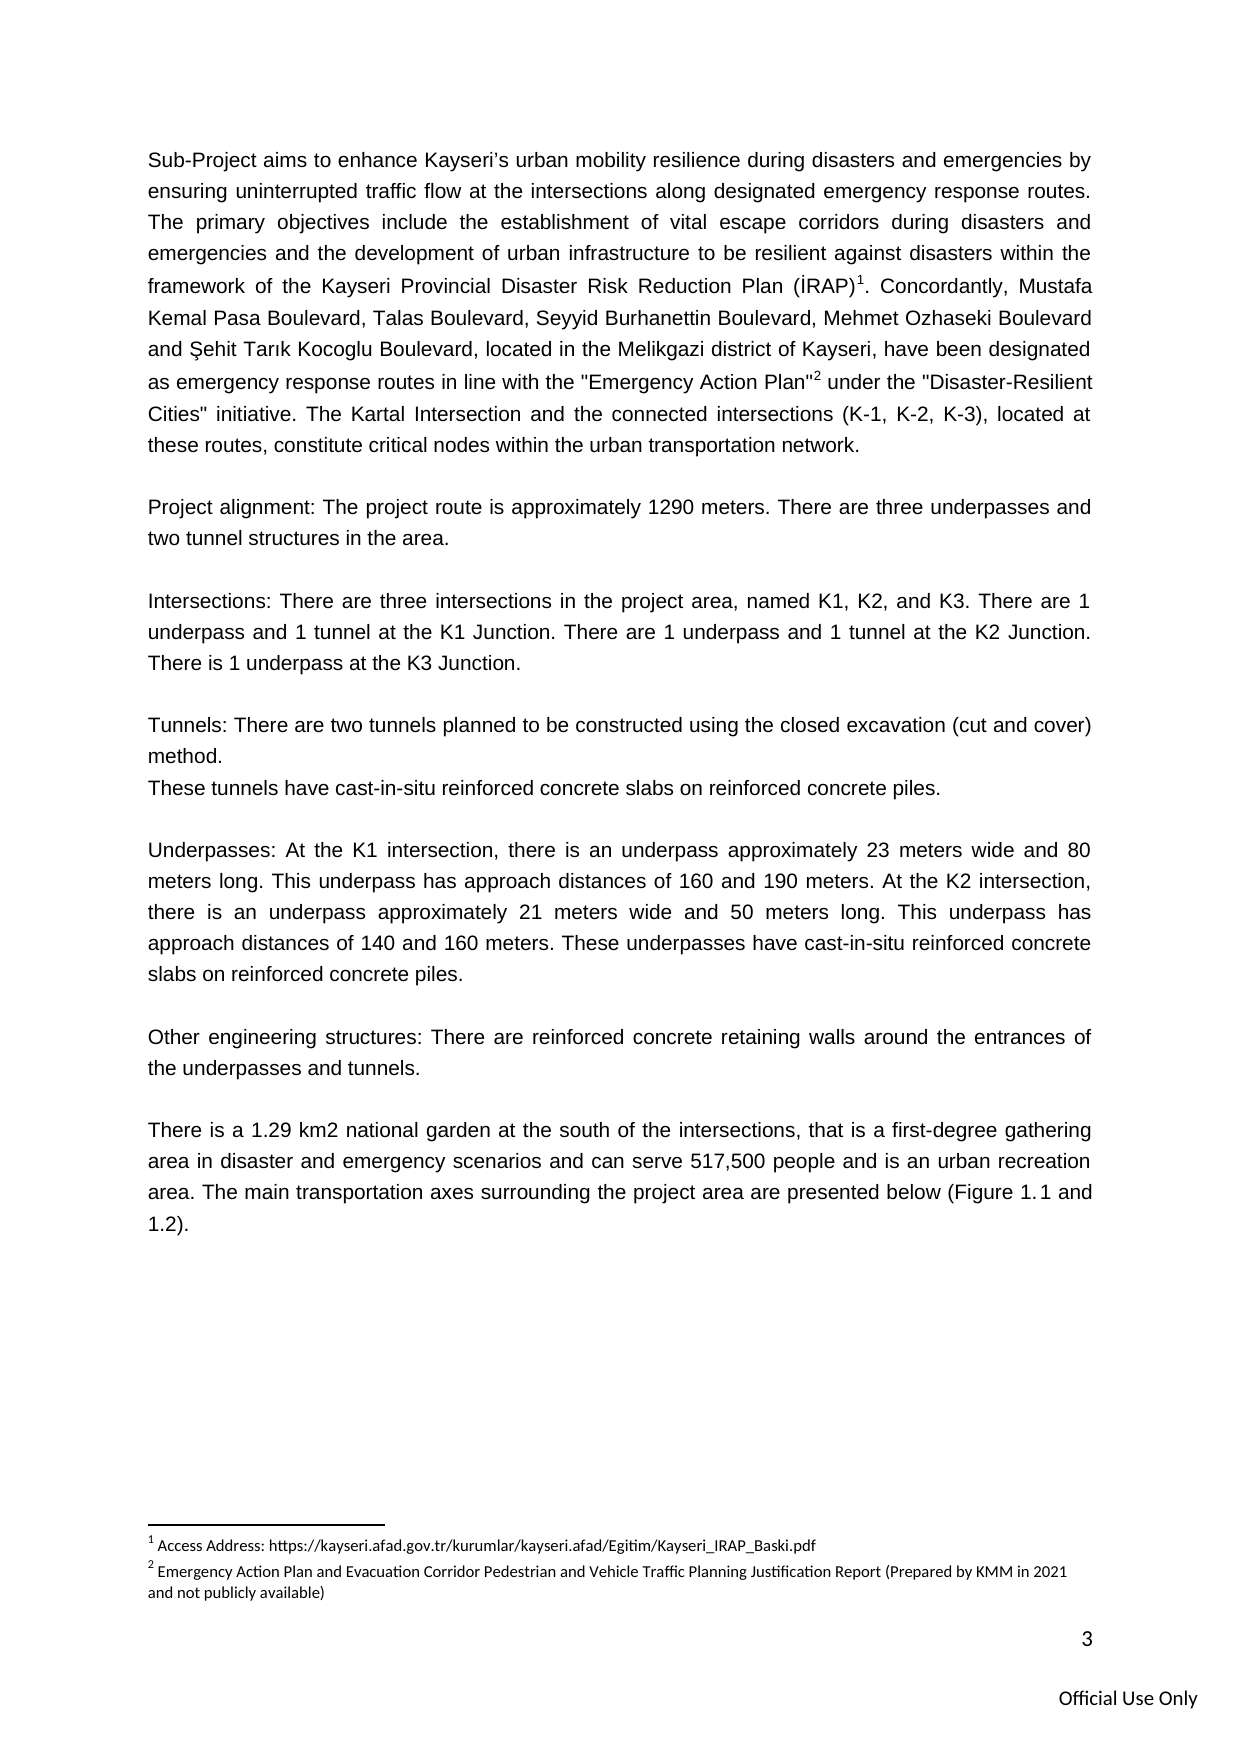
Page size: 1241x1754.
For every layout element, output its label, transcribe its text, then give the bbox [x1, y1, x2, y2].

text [148, 148, 1093, 457]
text There is a 1.29 km2 national garden at the south of the intersections, that is a first-degree gathering area in disaster and emergency scenarios and can serve 517,500 people and is an urban recreation area. The main transportation axes surrounding the project area are presented below (Figure 1.1 and 1.2). [148, 1118, 1093, 1235]
text Intersections: There are three intersections in the project area, named K1, K2, and K3. There are 1 underpass and 1 tunnel at the K1 Junction. There are 1 underpass and 1 tunnel at the K2 Junction. There is 1 underpass at the K3 Junction. [148, 588, 1093, 675]
text Tunnels: There are two tunnels planned to be constructed using the closed excavation (cut and cover) method. [148, 713, 1093, 768]
text Project alignment: The project route is approximately 1290 meters. There are three underpasses and two tunnel structures in the area. [148, 495, 1093, 550]
text These tunnels have cast-in-situ reinforced concrete slabs on reinforced concrete piles. [148, 775, 1093, 799]
text Other engineering structures: There are reinforced concrete retaining walls around the entrances of the underpasses and tunnels. [148, 1024, 1093, 1079]
text Underpasses: At the K1 intersection, there is an underpass approximately 23 meters wide and 80 meters long. This underpass has approach distances of 160 and 190 meters. At the K2 intersection, there is an underpass approximately 21 meters wide and 50 meters long. This underpass has approach distances of 140 and 160 meters. These underpasses have cast-in-situ reinforced concrete slabs on reinforced concrete piles. [148, 838, 1093, 986]
